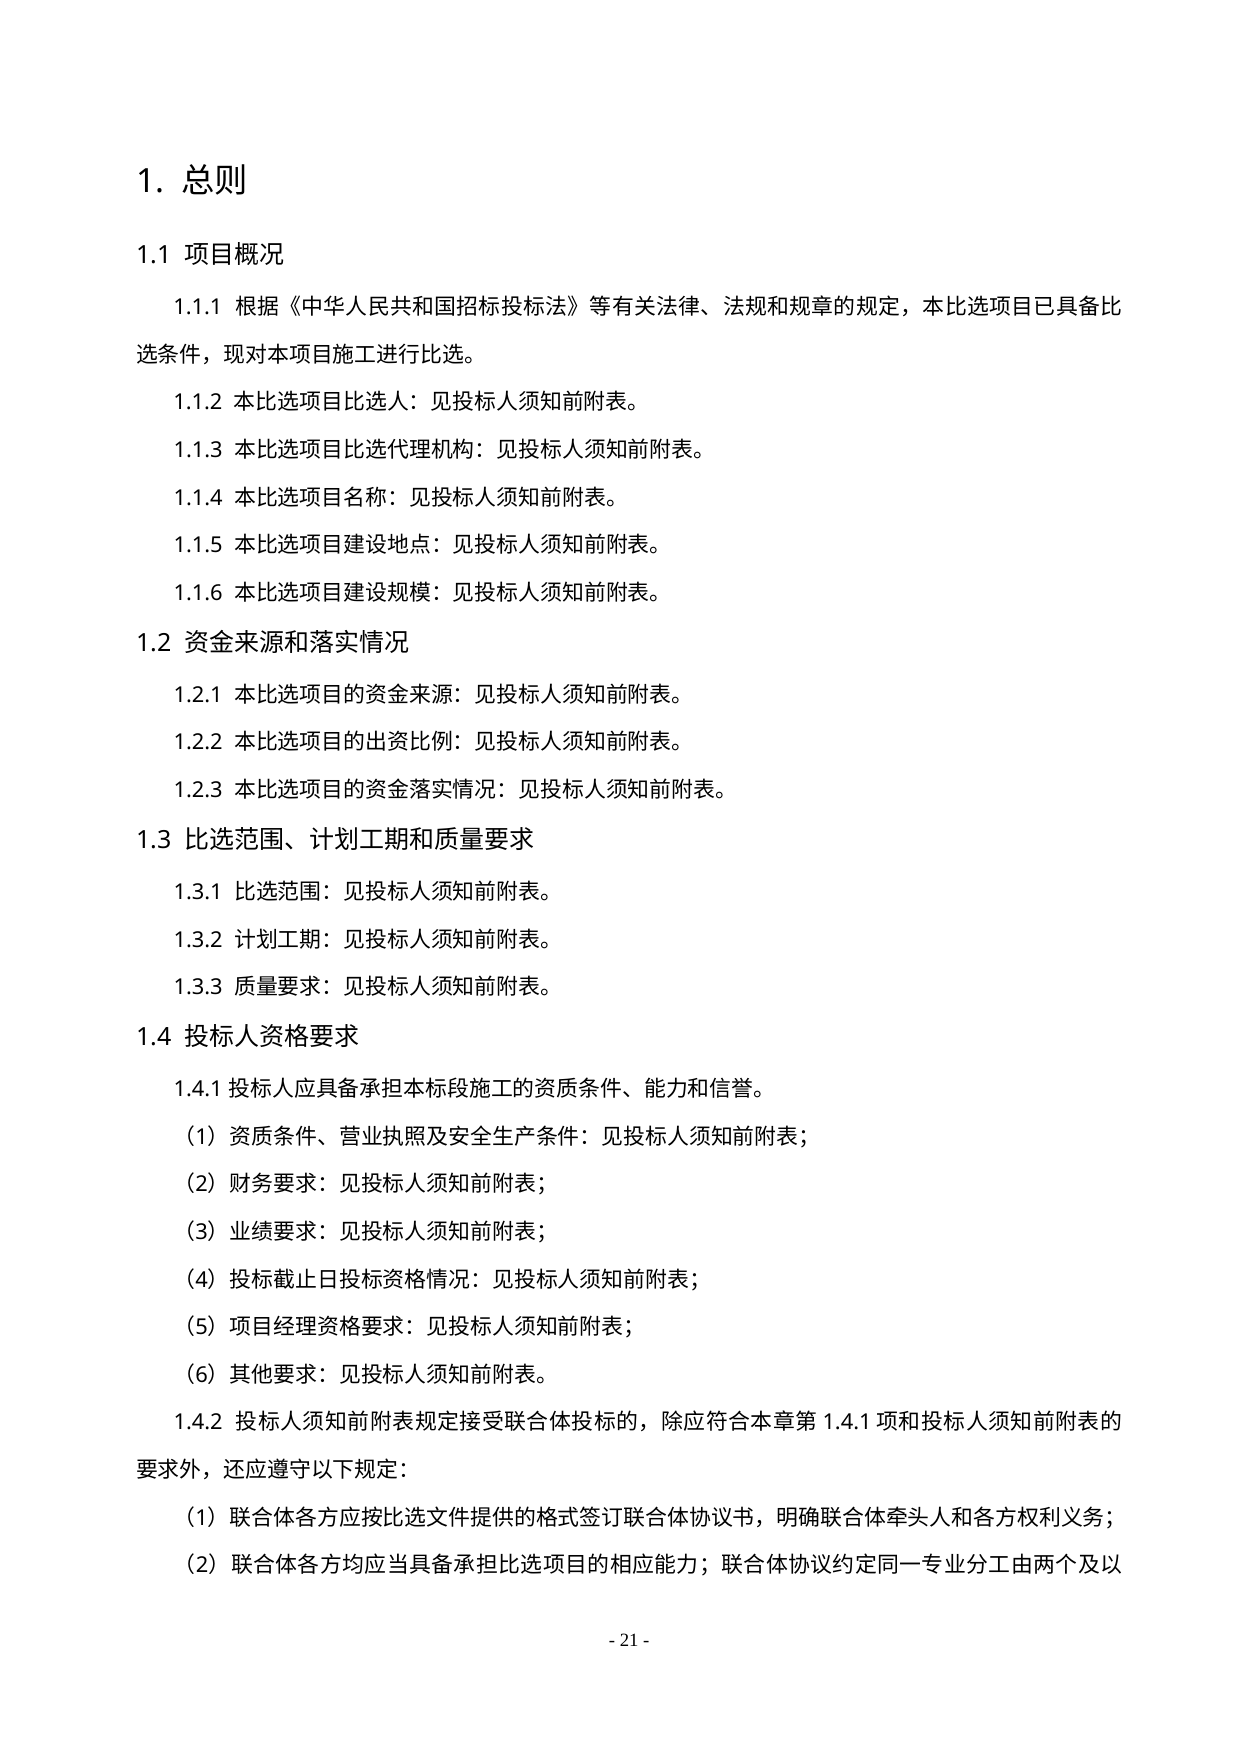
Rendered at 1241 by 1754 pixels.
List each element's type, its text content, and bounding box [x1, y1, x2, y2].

text 1.1.6 本比选项目建设规模：见投标人须知前附表。 [173, 575, 1122, 607]
text 1.1.4 本比选项目名称：见投标人须知前附表。 [173, 479, 1122, 511]
subtitle 1.2 资金来源和落实情况 [136, 622, 1122, 659]
text 1.4.2 投标人须知前附表规定接受联合体投标的，除应符合本章第1.4.1项和投标人须知前附表的要求外，还应遵守以下规定： [136, 1404, 1122, 1484]
text （2）联合体各方均应当具备承担比选项目的相应能力；联合体协议约定同一专业分工由两个及以上单位共同承担的，按照资质等级较低的单位确定资质等级； [136, 1547, 1122, 1579]
text 1.3.2 计划工期：见投标人须知前附表。 [173, 922, 1122, 953]
text （2）财务要求：见投标人须知前附表； [136, 1166, 1122, 1198]
text 1.1.2 本比选项目比选人：见投标人须知前附表。 [136, 384, 1122, 416]
text 1.3.1 比选范围：见投标人须知前附表。 [173, 874, 1122, 906]
subtitle 1.3 比选范围、计划工期和质量要求 [136, 819, 1122, 856]
text 1.1.5 本比选项目建设地点：见投标人须知前附表。 [173, 527, 1122, 559]
text 1.3.3 质量要求：见投标人须知前附表。 [173, 969, 1122, 1001]
text （5）项目经理资格要求：见投标人须知前附表； [136, 1309, 1122, 1341]
text 1.1.3 本比选项目比选代理机构：见投标人须知前附表。 [173, 432, 1122, 464]
text （1）资质条件、营业执照及安全生产条件：见投标人须知前附表； [136, 1119, 1122, 1151]
text （3）业绩要求：见投标人须知前附表； [136, 1214, 1122, 1246]
text 1.1.1 根据《中华人民共和国招标投标法》等有关法律、法规和规章的规定，本比选项目已具备比选条件，现对本项目施工进行比选。 [136, 289, 1122, 368]
subtitle 1.1 项目概况 [136, 235, 1122, 271]
text 1.2.1 本比选项目的资金来源：见投标人须知前附表。 [173, 677, 1122, 708]
text （1）联合体各方应按比选文件提供的格式签订联合体协议书，明确联合体牵头人和各方权利义务； [136, 1499, 1122, 1531]
text 1.2.3 本比选项目的资金落实情况：见投标人须知前附表。 [173, 772, 1122, 804]
text （4）投标截止日投标资格情况：见投标人须知前附表； [136, 1262, 1122, 1293]
subtitle 1. 总则 [136, 146, 1122, 211]
subtitle 1.4 投标人资格要求 [136, 1017, 1122, 1053]
text （6）其他要求：见投标人须知前附表。 [136, 1357, 1122, 1388]
text 1.2.2 本比选项目的出资比例：见投标人须知前附表。 [173, 724, 1122, 756]
text 1.4.1 投标人应具备承担本标段施工的资质条件、能力和信誉。 [136, 1071, 1122, 1103]
